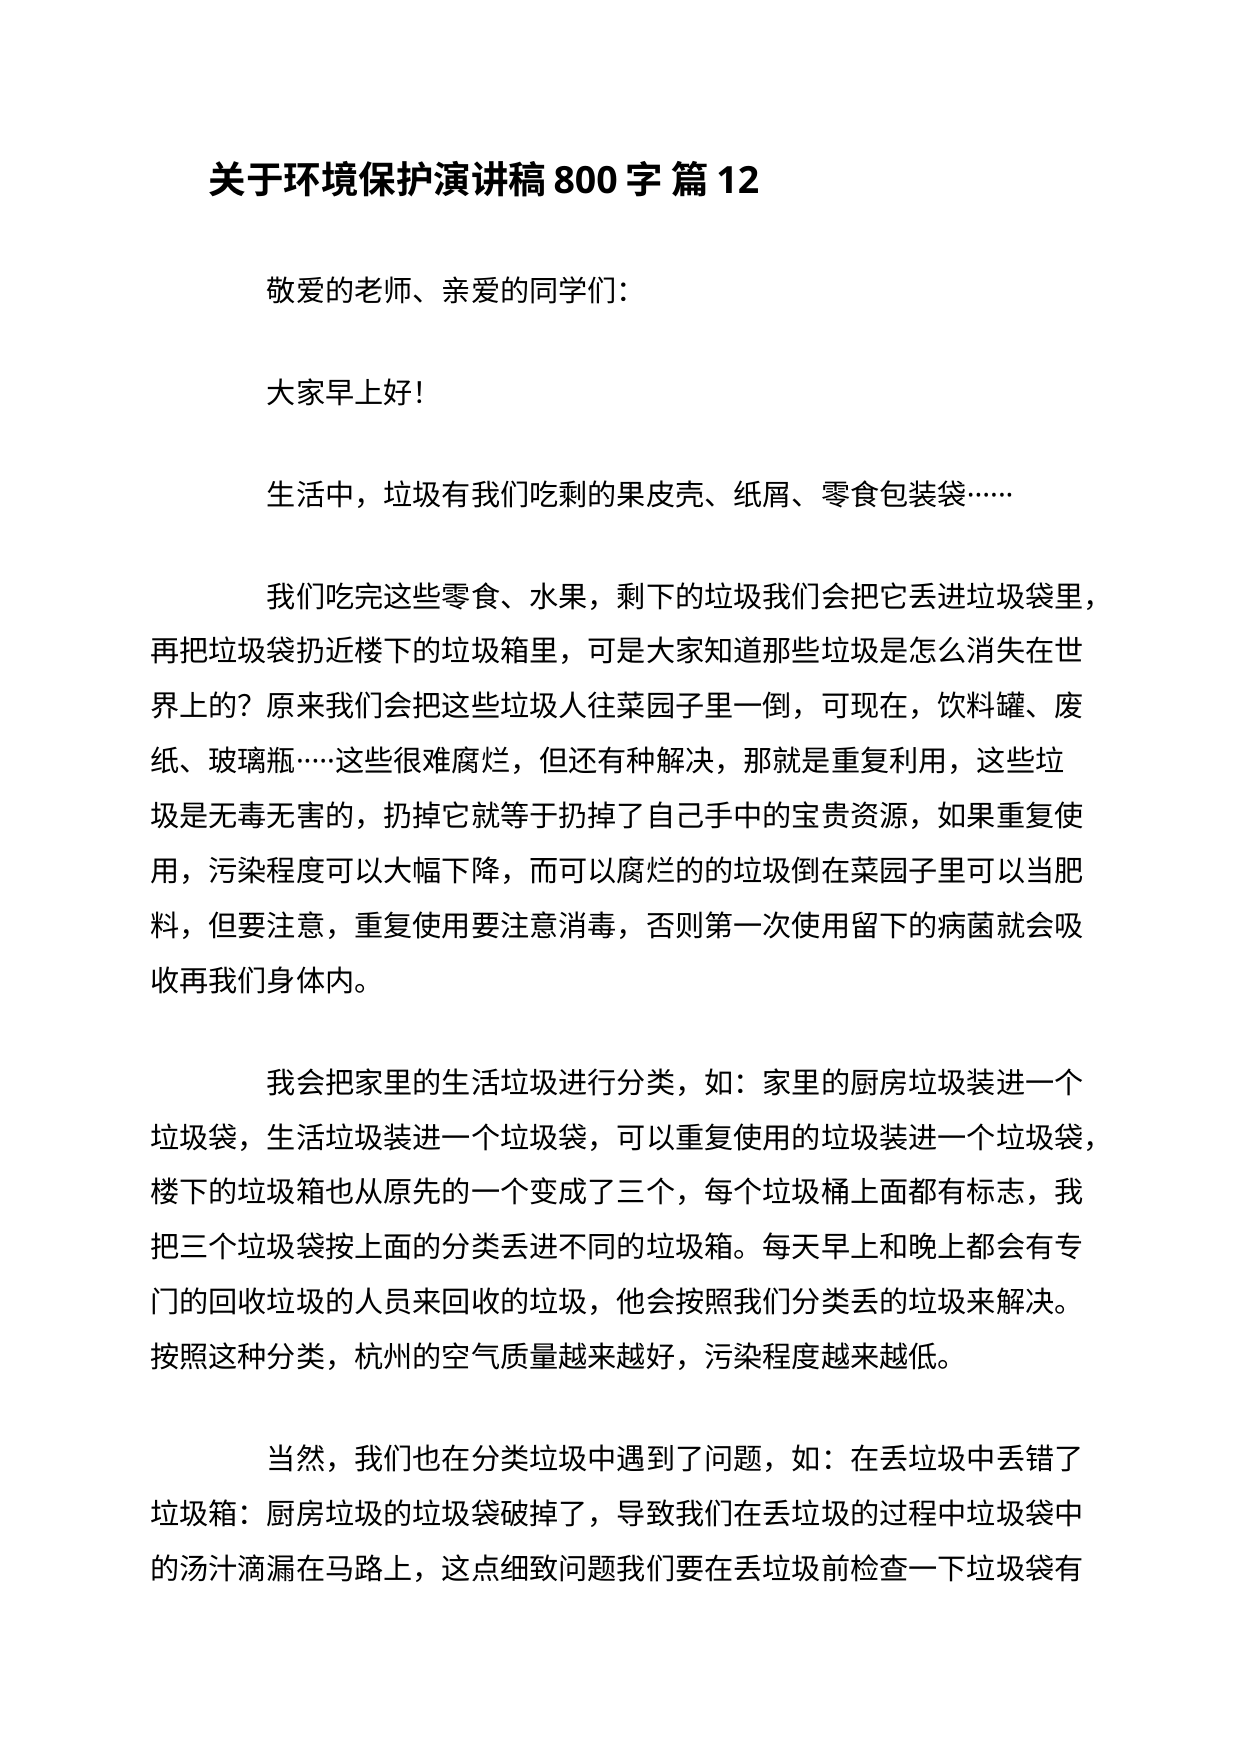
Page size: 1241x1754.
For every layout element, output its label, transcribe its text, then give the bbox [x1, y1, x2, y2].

text 生活中，垃圾有我们吃剩的果皮壳、纸屑、零食包装袋······ [150, 471, 1090, 513]
text 敬爱的老师、亲爱的同学们： [150, 268, 1090, 310]
text 关于环境保护演讲稿800字 篇12 [150, 150, 1090, 204]
text 我会把家里的生活垃圾进行分类，如：家里的厨房垃圾装进一个垃圾袋，生活垃圾装进一个垃圾袋，可以重复使用的垃圾装进一个垃圾袋，楼下的垃圾箱也从原先的一个变成了三个，每个垃圾桶上面都有标志，我把三个垃圾袋按上面的分类丢进不同的垃圾箱。每天早上和晚上都会有专门的回收垃圾的人员来回收的垃圾，他会按照我们分类丢的垃圾来解决。按照这种分类，杭州的空气质量越来越好，污染程度越来越低。 [150, 1059, 1090, 1376]
text 我们吃完这些零食、水果，剩下的垃圾我们会把它丢进垃圾袋里，再把垃圾袋扔近楼下的垃圾箱里，可是大家知道那些垃圾是怎么消失在世界上的？原来我们会把这些垃圾人往菜园子里一倒，可现在，饮料罐、废纸、玻璃瓶·····这些很难腐烂，但还有种解决，那就是重复利用，这些垃圾是无毒无害的，扔掉它就等于扔掉了自己手中的宝贵资源，如果重复使用，污染程度可以大幅下降，而可以腐烂的的垃圾倒在菜园子里可以当肥料，但要注意，重复使用要注意消毒，否则第一次使用留下的病菌就会吸收再我们身体内。 [150, 573, 1090, 1000]
text 大家早上好！ [150, 369, 1090, 412]
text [150, 1436, 1090, 1588]
